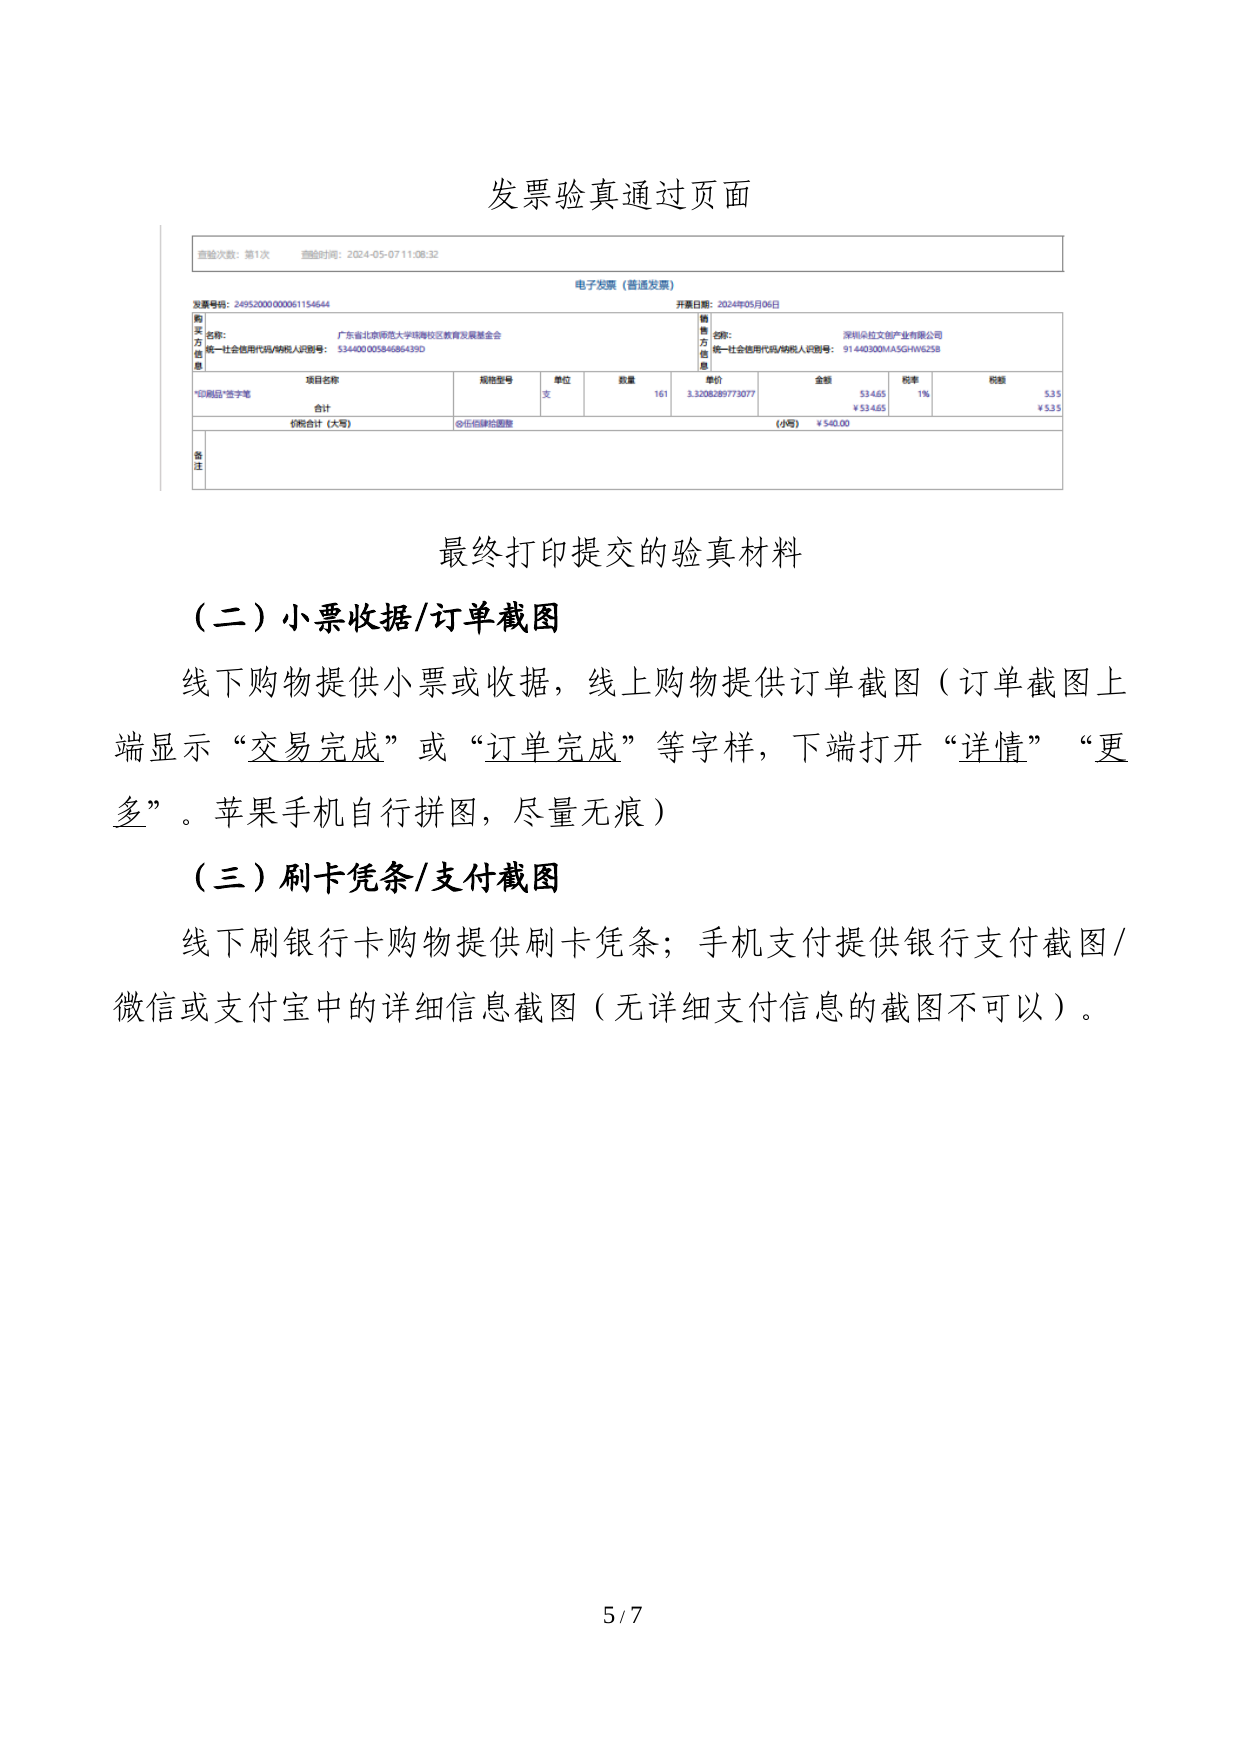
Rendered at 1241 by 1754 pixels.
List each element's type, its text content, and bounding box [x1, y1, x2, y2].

text 线下刷银行卡购物提供刷卡凭条；手机支付提供银行支付截图/微信或支付宝中的详细信息截图（无详细支付信息的截图不可以）。 [112, 908, 1128, 1038]
picture [159, 225, 1081, 491]
text 最终打印提交的验真材料 [112, 518, 1128, 583]
text （二）小票收据/订单截图 [112, 583, 1128, 648]
text （三）刷卡凭条/支付截图 [112, 843, 1128, 908]
text 发票验真通过页面 [112, 160, 1128, 225]
text 线下购物提供小票或收据，线上购物提供订单截图（订单截图上端显示“交易完成”或“订单完成”等字样，下端打开“详情”“更多”。苹果手机自行拼图，尽量无痕） [112, 648, 1128, 843]
